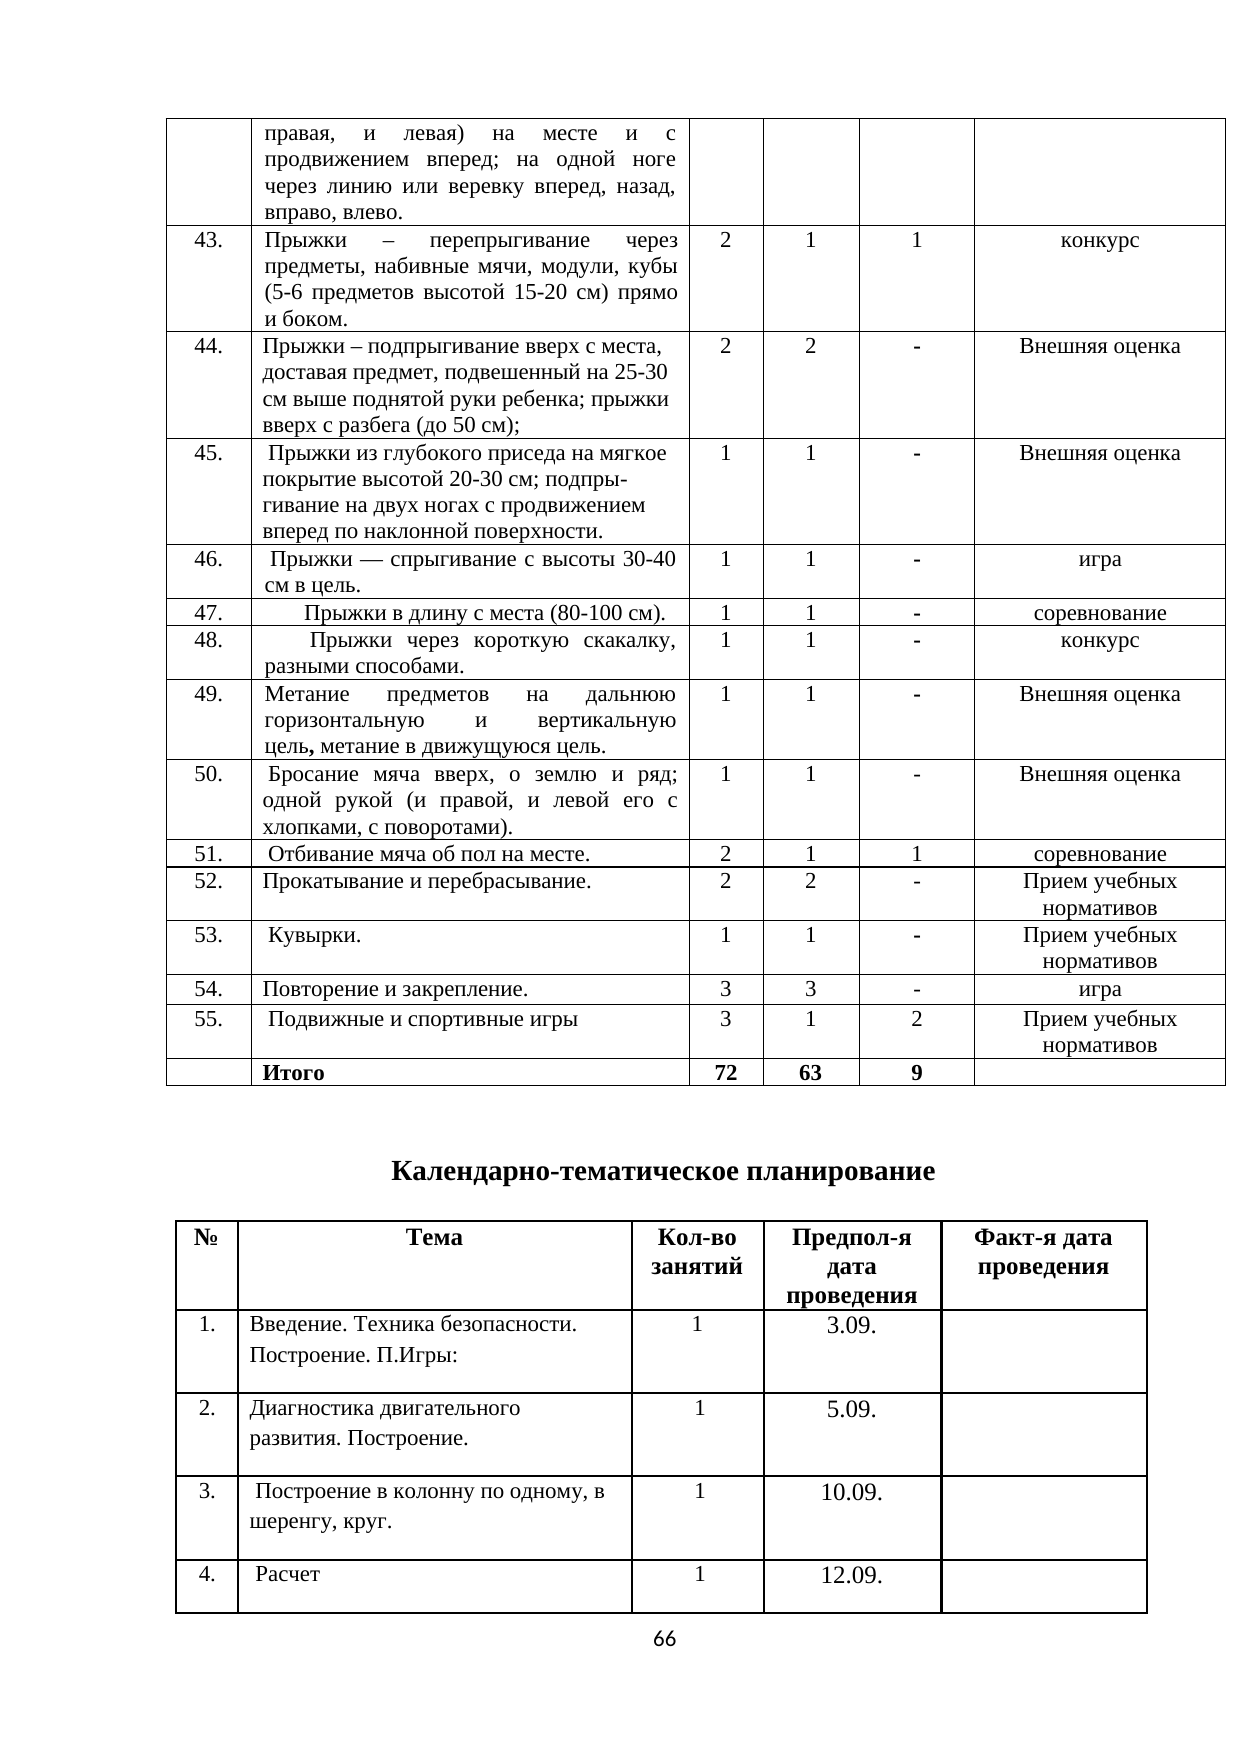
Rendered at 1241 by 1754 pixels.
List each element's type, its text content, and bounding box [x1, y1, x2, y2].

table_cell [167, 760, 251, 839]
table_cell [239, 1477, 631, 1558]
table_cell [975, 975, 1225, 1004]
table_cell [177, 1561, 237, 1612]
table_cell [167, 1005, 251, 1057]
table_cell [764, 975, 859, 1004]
text Календарно-тематическое планирование [177, 1153, 1149, 1187]
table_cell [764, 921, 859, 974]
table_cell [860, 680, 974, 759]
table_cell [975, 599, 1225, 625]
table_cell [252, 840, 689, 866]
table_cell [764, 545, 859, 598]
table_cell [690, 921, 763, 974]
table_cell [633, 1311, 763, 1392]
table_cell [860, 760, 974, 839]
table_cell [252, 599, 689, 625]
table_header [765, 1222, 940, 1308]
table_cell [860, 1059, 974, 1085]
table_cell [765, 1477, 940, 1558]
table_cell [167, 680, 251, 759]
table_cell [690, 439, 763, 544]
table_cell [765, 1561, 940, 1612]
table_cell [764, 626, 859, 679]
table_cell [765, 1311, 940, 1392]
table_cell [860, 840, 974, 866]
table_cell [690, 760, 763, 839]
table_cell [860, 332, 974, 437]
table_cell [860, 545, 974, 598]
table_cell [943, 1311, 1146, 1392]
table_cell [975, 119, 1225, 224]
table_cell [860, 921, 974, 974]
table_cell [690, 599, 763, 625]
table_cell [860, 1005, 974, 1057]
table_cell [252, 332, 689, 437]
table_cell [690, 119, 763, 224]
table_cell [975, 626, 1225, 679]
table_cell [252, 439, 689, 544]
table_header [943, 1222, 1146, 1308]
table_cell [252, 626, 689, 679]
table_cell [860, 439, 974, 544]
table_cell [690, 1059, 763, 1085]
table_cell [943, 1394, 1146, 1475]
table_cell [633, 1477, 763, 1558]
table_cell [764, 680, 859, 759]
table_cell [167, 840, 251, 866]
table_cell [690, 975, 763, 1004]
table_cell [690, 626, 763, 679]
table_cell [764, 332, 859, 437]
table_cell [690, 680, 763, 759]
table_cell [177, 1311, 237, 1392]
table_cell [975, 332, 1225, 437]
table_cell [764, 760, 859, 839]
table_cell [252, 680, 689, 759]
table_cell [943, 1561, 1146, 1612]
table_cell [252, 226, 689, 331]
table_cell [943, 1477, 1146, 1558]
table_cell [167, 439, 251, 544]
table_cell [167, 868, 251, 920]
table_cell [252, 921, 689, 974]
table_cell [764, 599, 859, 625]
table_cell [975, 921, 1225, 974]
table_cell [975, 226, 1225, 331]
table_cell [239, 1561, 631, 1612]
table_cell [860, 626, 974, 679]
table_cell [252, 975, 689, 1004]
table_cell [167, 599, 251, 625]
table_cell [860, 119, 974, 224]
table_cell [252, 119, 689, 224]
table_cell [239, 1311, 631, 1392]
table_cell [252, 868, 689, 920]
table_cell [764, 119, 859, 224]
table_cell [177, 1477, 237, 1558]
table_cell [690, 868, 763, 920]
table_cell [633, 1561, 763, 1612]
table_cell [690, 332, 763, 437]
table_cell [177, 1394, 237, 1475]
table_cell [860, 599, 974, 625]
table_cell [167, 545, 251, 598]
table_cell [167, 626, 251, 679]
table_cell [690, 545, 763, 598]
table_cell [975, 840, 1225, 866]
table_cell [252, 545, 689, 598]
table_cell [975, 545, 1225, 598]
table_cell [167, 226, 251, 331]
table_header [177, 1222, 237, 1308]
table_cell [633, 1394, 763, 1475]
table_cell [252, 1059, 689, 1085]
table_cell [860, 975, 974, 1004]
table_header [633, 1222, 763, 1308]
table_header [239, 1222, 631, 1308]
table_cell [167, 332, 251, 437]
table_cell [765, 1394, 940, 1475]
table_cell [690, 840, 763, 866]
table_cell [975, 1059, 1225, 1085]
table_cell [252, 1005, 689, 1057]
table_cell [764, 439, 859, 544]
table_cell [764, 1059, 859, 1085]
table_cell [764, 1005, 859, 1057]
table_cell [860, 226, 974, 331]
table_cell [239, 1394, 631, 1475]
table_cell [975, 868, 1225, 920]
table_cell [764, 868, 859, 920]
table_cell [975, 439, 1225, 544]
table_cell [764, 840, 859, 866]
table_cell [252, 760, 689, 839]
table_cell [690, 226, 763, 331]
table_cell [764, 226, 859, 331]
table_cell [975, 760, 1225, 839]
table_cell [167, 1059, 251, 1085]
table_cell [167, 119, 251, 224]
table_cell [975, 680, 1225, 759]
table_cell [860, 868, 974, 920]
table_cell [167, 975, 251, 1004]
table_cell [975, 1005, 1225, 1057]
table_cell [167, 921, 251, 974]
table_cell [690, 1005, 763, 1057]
